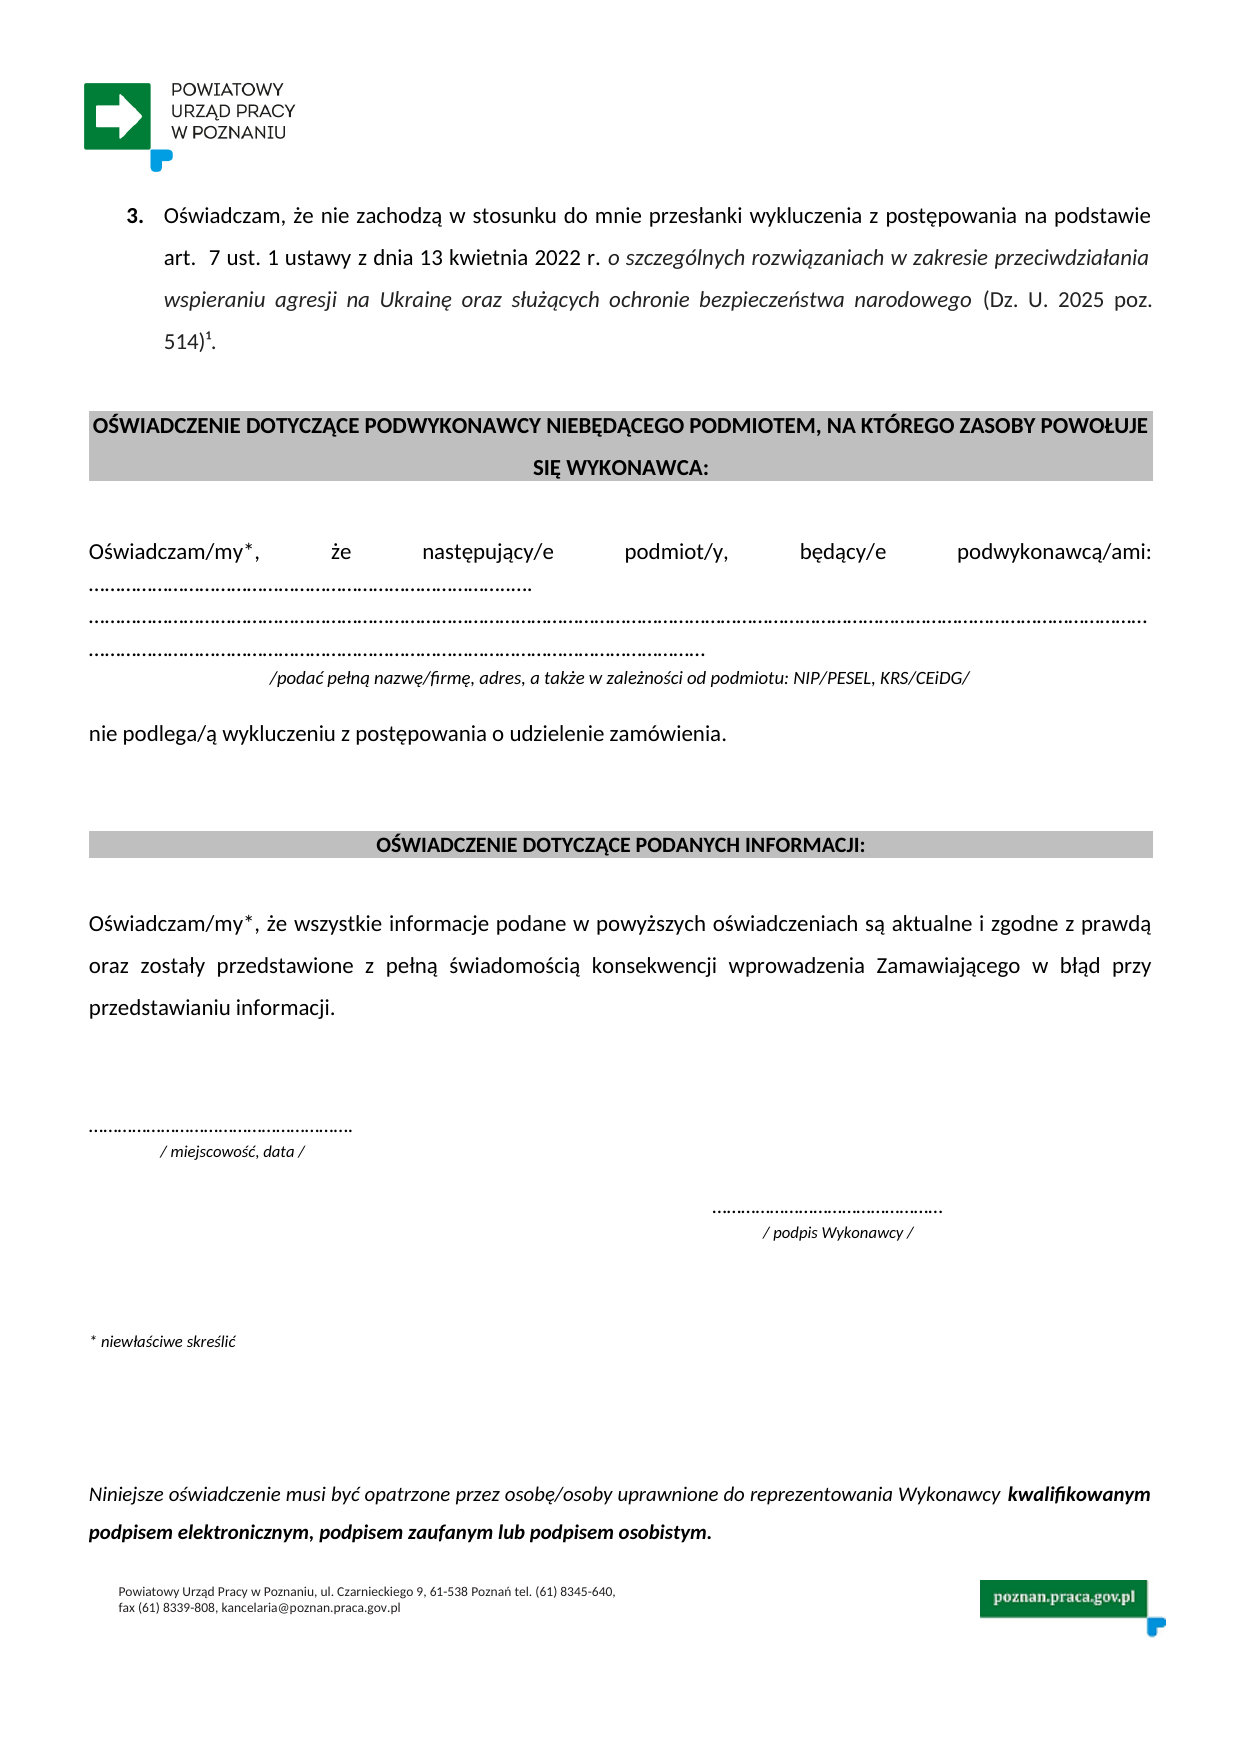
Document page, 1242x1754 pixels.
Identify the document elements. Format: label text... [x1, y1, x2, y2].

picture [62, 61, 313, 180]
text OŚWIADCZENIE DOTYCZĄCE PODWYKONAWCY NIEBĘDĄCEGO PODMIOTEM, NA KTÓREGO ZASOBY POWOŁUJE SIĘ WYKONAWCA: [89, 411, 1153, 481]
text ………………………………………… [89, 1193, 1153, 1219]
text Oświadczam/my*, że wszystkie informacje podane w powyższych oświadczeniach są aktualne i zgodne z prawdą oraz zostały przedstawione z pełną świadomością konsekwencji wprowadzenia Zamawiającego w błąd przy przedstawianiu informacji. [89, 909, 1153, 1022]
text / miejscowość, data / [89, 1141, 1153, 1161]
text OŚWIADCZENIE DOTYCZĄCE PODANYCH INFORMACJI: [89, 831, 1153, 858]
list * niewłaściwe skreślić [89, 1331, 1153, 1351]
text / podpis Wykonawcy / [89, 1223, 1153, 1243]
text Oświadczam/my*, że następujący/e podmiot/y, będący/e podwykonawcą/ami: ……………………………………………………………………..….………………………………………………………………………………………………………………………………………………………………………………………………………………………………………………………………………………………… [89, 537, 1153, 662]
list Oświadczam, że nie zachodzą w stosunku do mnie przesłanki wykluczenia z postępowania na podstawie art. 7 ust. 1 ustawy z dnia 13 kwietnia 2022 r. o szczególnych rozwiązaniach w zakresie przeciwdziałania wspieraniu agresji na Ukrainę oraz służących ochronie bezpieczeństwa narodowego (Dz. U. 2025 poz. 514)¹. [126, 201, 1153, 355]
text /podać pełną nazwę/firmę, adres, a także w zależności od podmiotu: NIP/PESEL, KRS/CEiDG/ [89, 666, 1153, 689]
text Niniejsze oświadczenie musi być opatrzone przez osobę/osoby uprawnione do reprezentowania Wykonawcy kwalifikowanym podpisem elektronicznym, podpisem zaufanym lub podpisem osobistym. [89, 1481, 1153, 1545]
text ………………………………………………. [89, 1112, 1153, 1137]
picture [980, 1580, 1166, 1639]
text nie podlega/ą wykluczeniu z postępowania o udzielenie zamówienia. [89, 719, 1153, 747]
